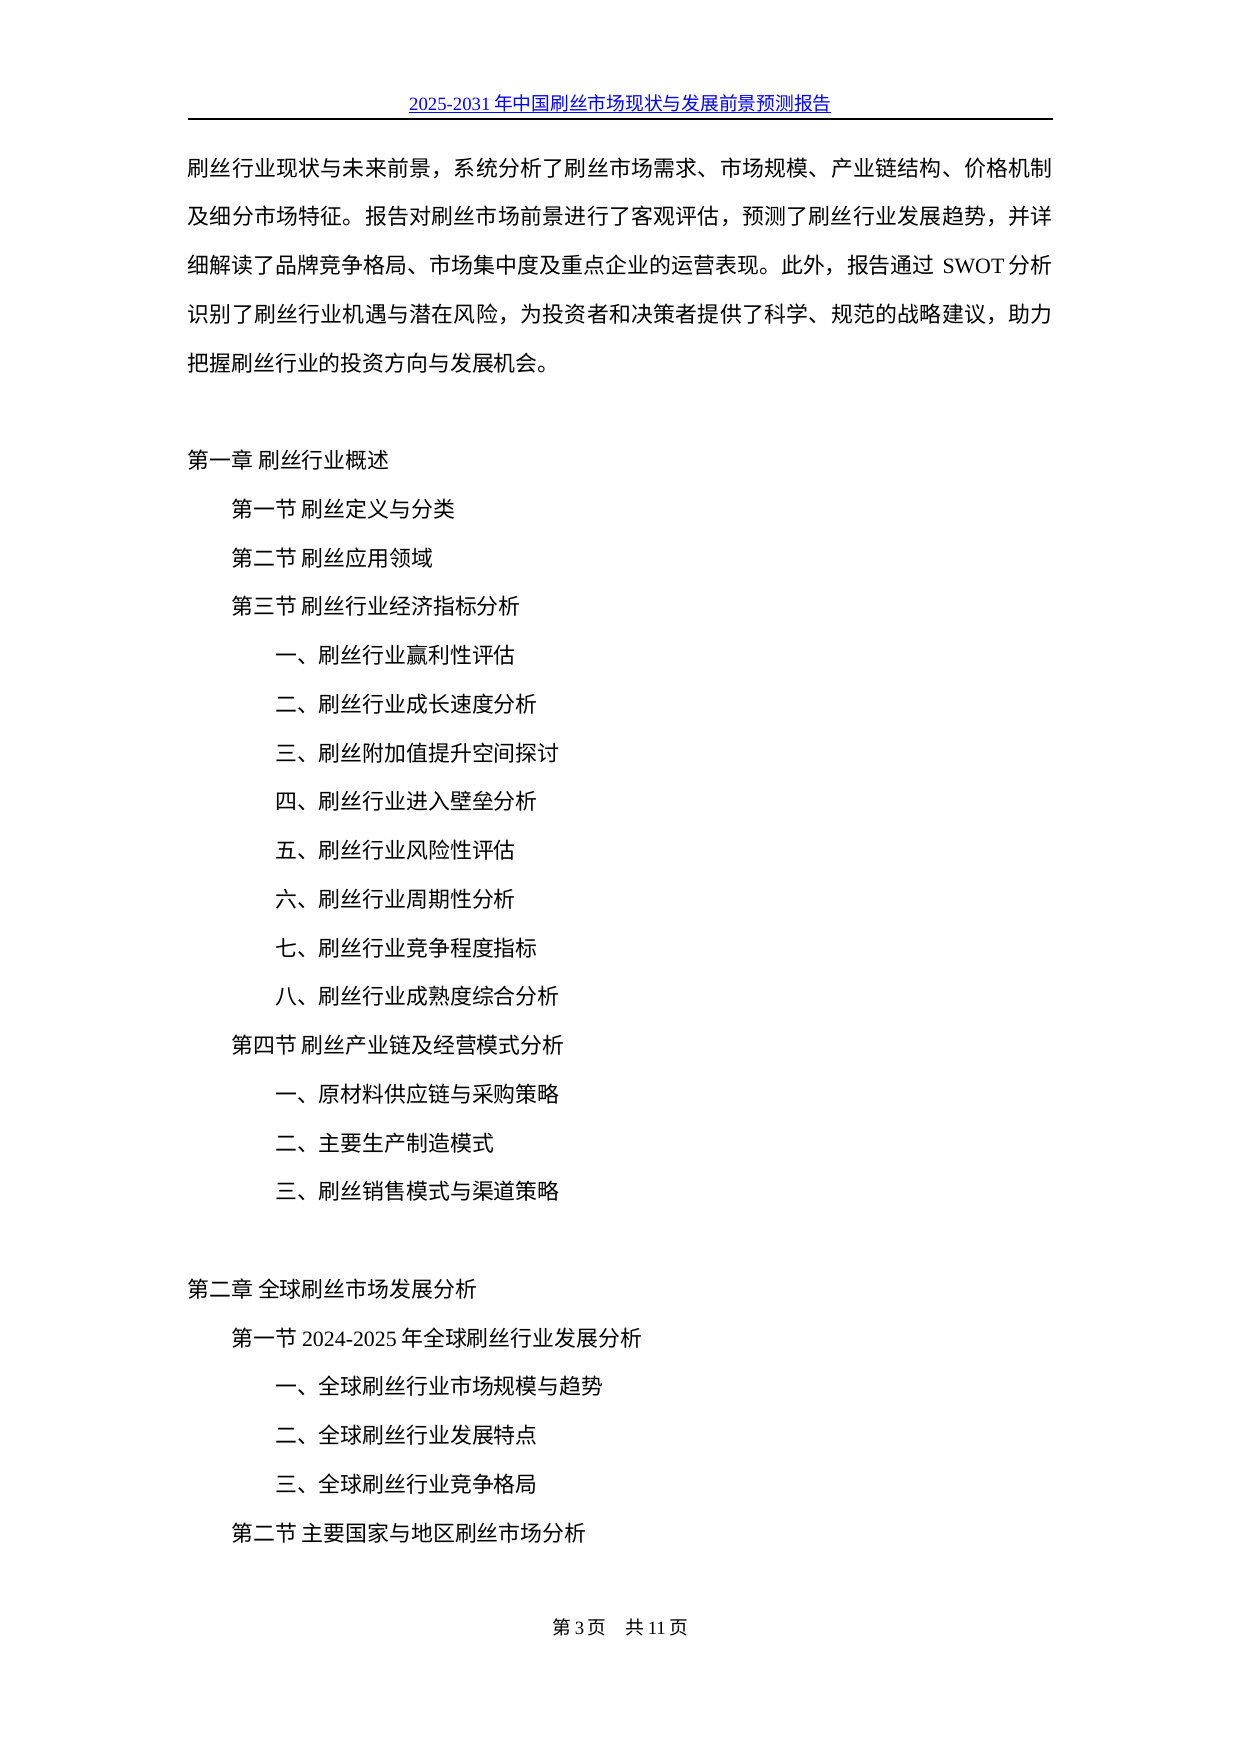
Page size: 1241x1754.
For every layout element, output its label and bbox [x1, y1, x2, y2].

text [187, 150, 1053, 1548]
